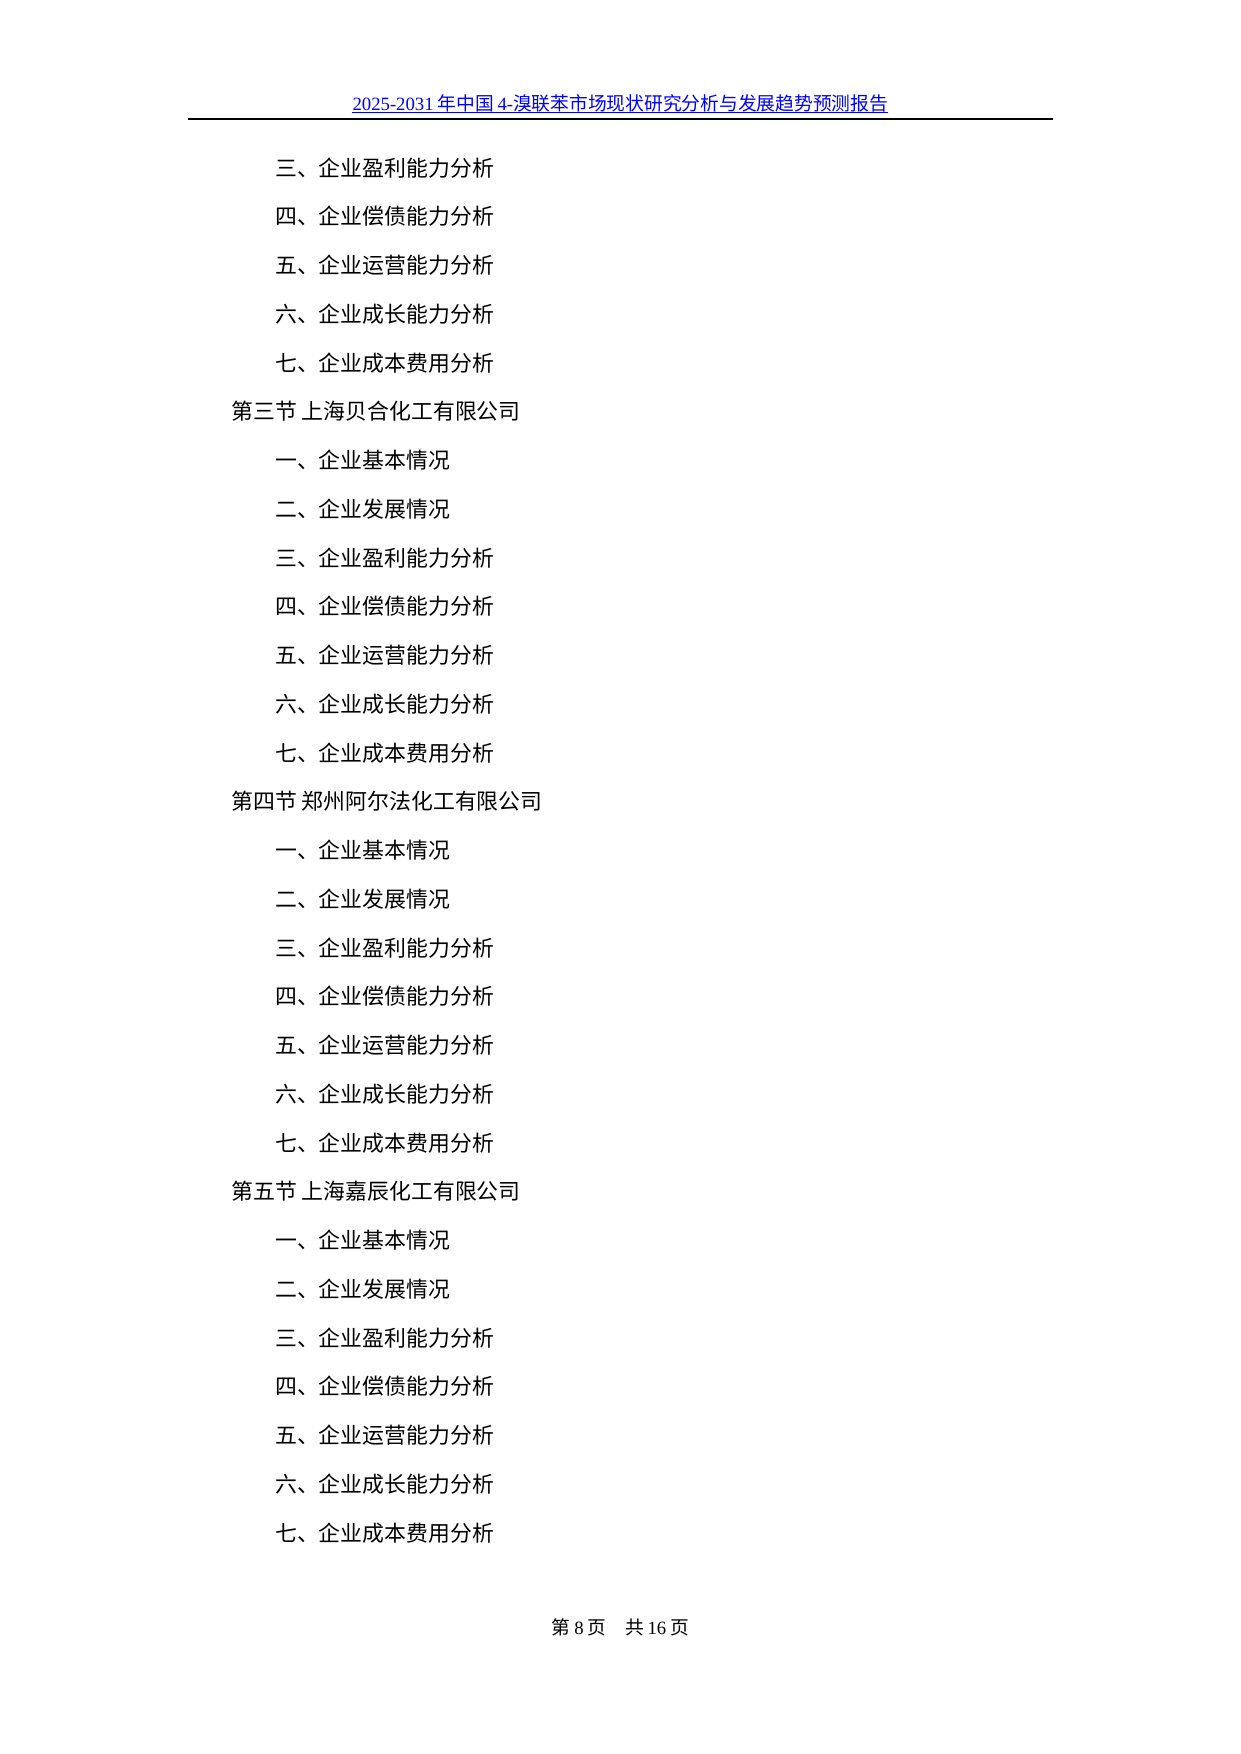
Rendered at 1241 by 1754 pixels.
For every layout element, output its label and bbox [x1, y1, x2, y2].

text [187, 150, 1053, 1548]
